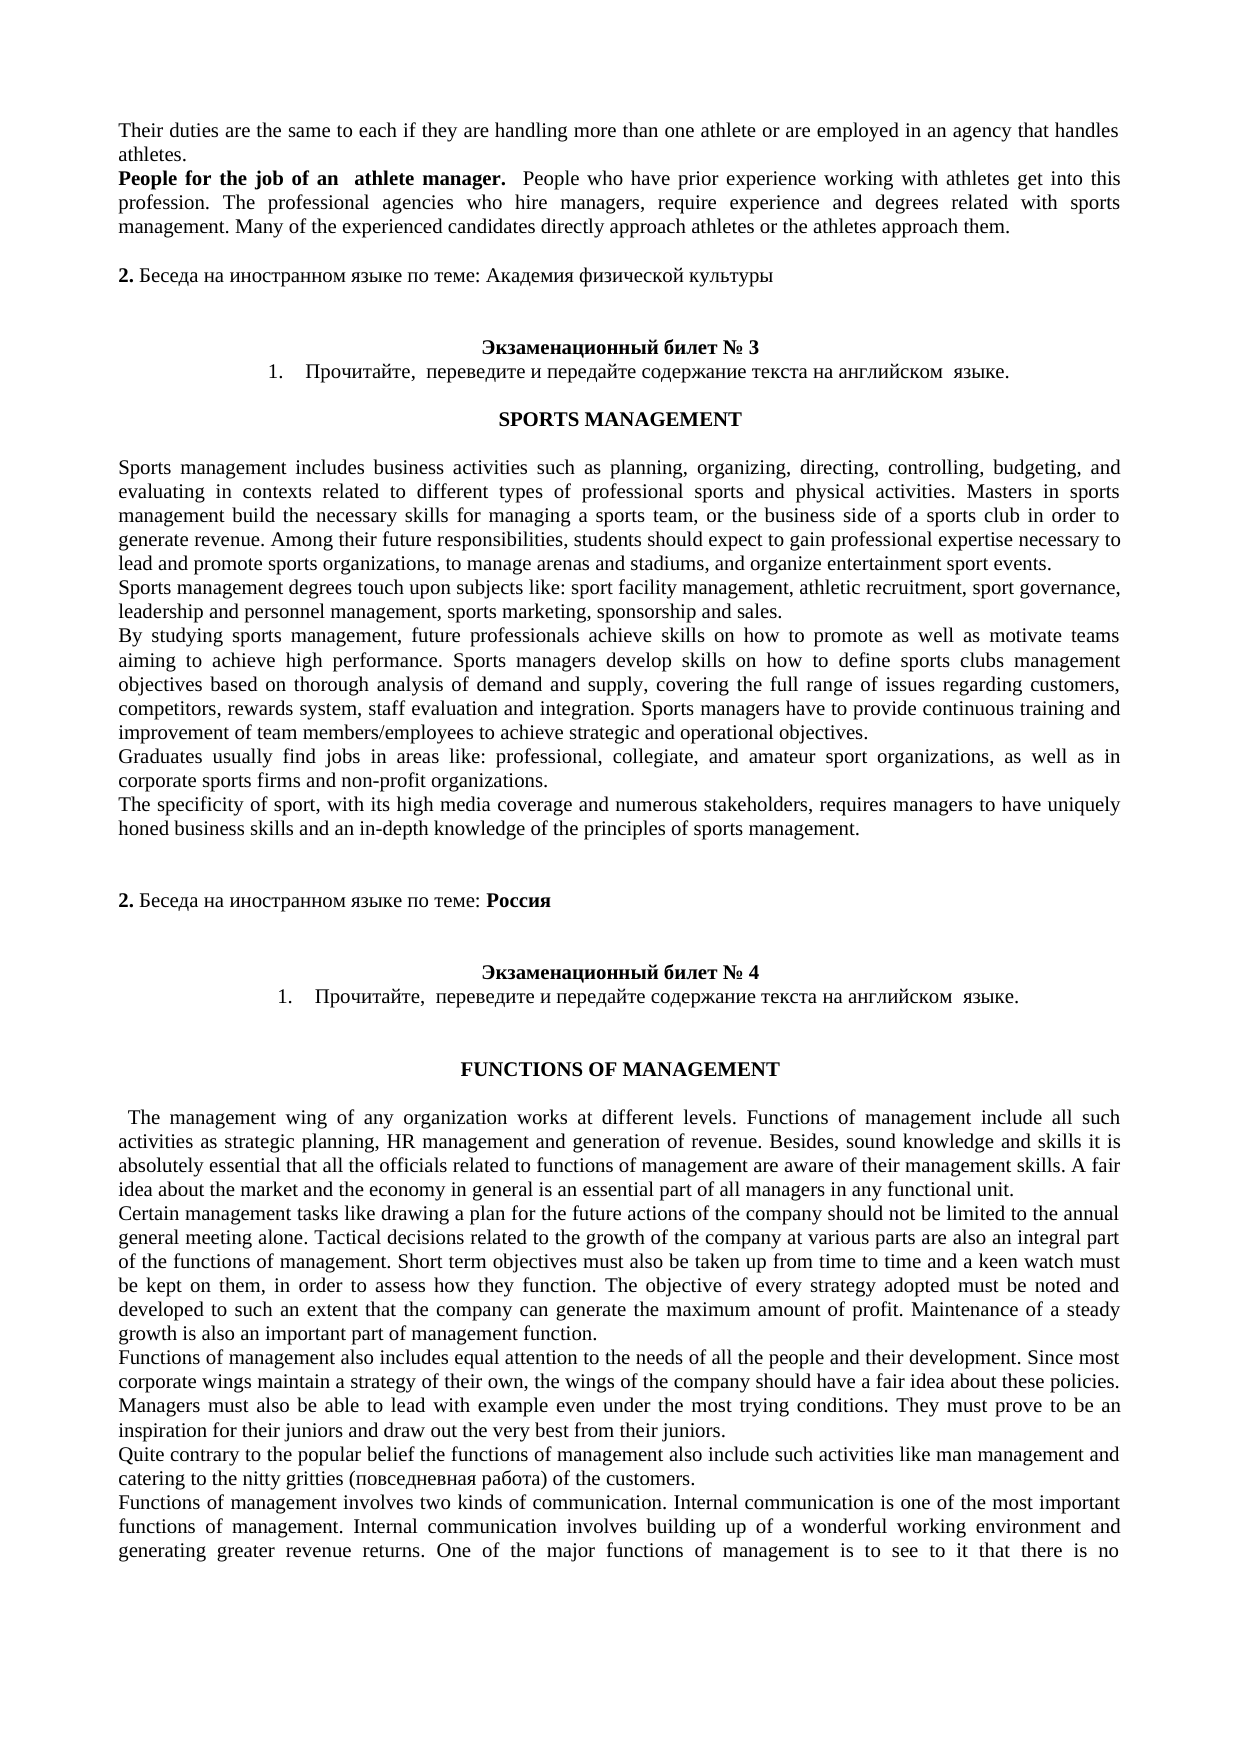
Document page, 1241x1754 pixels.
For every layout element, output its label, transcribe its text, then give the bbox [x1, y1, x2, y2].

text The specificity of sport, with its high media coverage and numerous stakeholders, requires managers to have uniquely honed business skills and an in-depth knowledge of the principles of sports management. [118, 792, 1122, 840]
text Graduates usually find jobs in areas like: professional, collegiate, and amateur sport organizations, as well as in corporate sports firms and non-profit organizations. [118, 744, 1122, 792]
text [118, 1490, 1122, 1562]
text FUNCTIONS OF MANAGEMENT [118, 1057, 1122, 1081]
text Their duties are the same to each if they are handling more than one athlete or are employed in an agency that handles athletes. [118, 118, 1122, 166]
text Экзаменационный билет № 3 [118, 335, 1122, 359]
text Sports management includes business activities such as planning, organizing, directing, controlling, budgeting, and evaluating in contexts related to different types of professional sports and physical activities. Masters in sports management build the necessary skills for managing a sports team, or the business side of a sports club in order to generate revenue. Among their future responsibilities, students should expect to gain professional expertise necessary to lead and promote sports organizations, to manage arenas and stadiums, and organize entertainment sport events. [118, 455, 1122, 575]
text Functions of management also includes equal attention to the needs of all the people and their development. Since most corporate wings maintain a strategy of their own, the wings of the company should have a fair idea about these policies. Managers must also be able to lead with example even under the most trying conditions. They must prove to be an inspiration for their juniors and draw out the very best from their juniors. [118, 1345, 1122, 1442]
text Quite contrary to the popular belief the functions of management also include such activities like man management and catering to the nitty gritties (повседневная работа) of the customers. [118, 1442, 1122, 1490]
list Прочитайте, переведите и передайте содержание текста на английском языке. [174, 984, 1122, 1008]
text The management wing of any organization works at different levels. Functions of management include all such activities as strategic planning, HR management and generation of revenue. Besides, sound knowledge and skills it is absolutely essential that all the officials related to functions of management are aware of their management skills. A fair idea about the market and the economy in general is an essential part of all managers in any functional unit. [118, 1105, 1122, 1201]
text 2. Беседа на иностранном языке по теме: Академия физической культуры [118, 262, 1122, 287]
text By studying sports management, future professionals achieve skills on how to promote as well as motivate teams aiming to achieve high performance. Sports managers develop skills on how to define sports clubs management objectives based on thorough analysis of demand and supply, covering the full range of issues regarding customers, competitors, rewards system, staff evaluation and integration. Sports managers have to provide continuous training and improvement of team members/employees to achieve strategic and operational objectives. [118, 623, 1122, 744]
text 2. Беседа на иностранном языке по теме: Россия [118, 888, 1122, 912]
text Экзаменационный билет № 4 [118, 960, 1122, 984]
text People for the job of an athlete manager. People who have prior experience working with athletes get into this profession. The professional agencies who hire managers, require experience and degrees related with sports management. Many of the experienced candidates directly approach athletes or the athletes approach them. [118, 166, 1122, 238]
text Certain management tasks like drawing a plan for the future actions of the company should not be limited to the annual general meeting alone. Tactical decisions related to the growth of the company at various parts are also an integral part of the functions of management. Short term objectives must also be taken up from time to time and a keen watch must be kept on them, in order to assess how they function. The objective of every strategy adopted must be noted and developed to such an extent that the company can generate the maximum amount of profit. Maintenance of a steady growth is also an important part of management function. [118, 1201, 1122, 1345]
text SPORTS MANAGEMENT [118, 407, 1122, 431]
list Прочитайте, переведите и передайте содержание текста на английском языке. [156, 359, 1122, 383]
text Sports management degrees touch upon subjects like: sport facility management, athletic recruitment, sport governance, leadership and personnel management, sports marketing, sponsorship and sales. [118, 575, 1122, 623]
